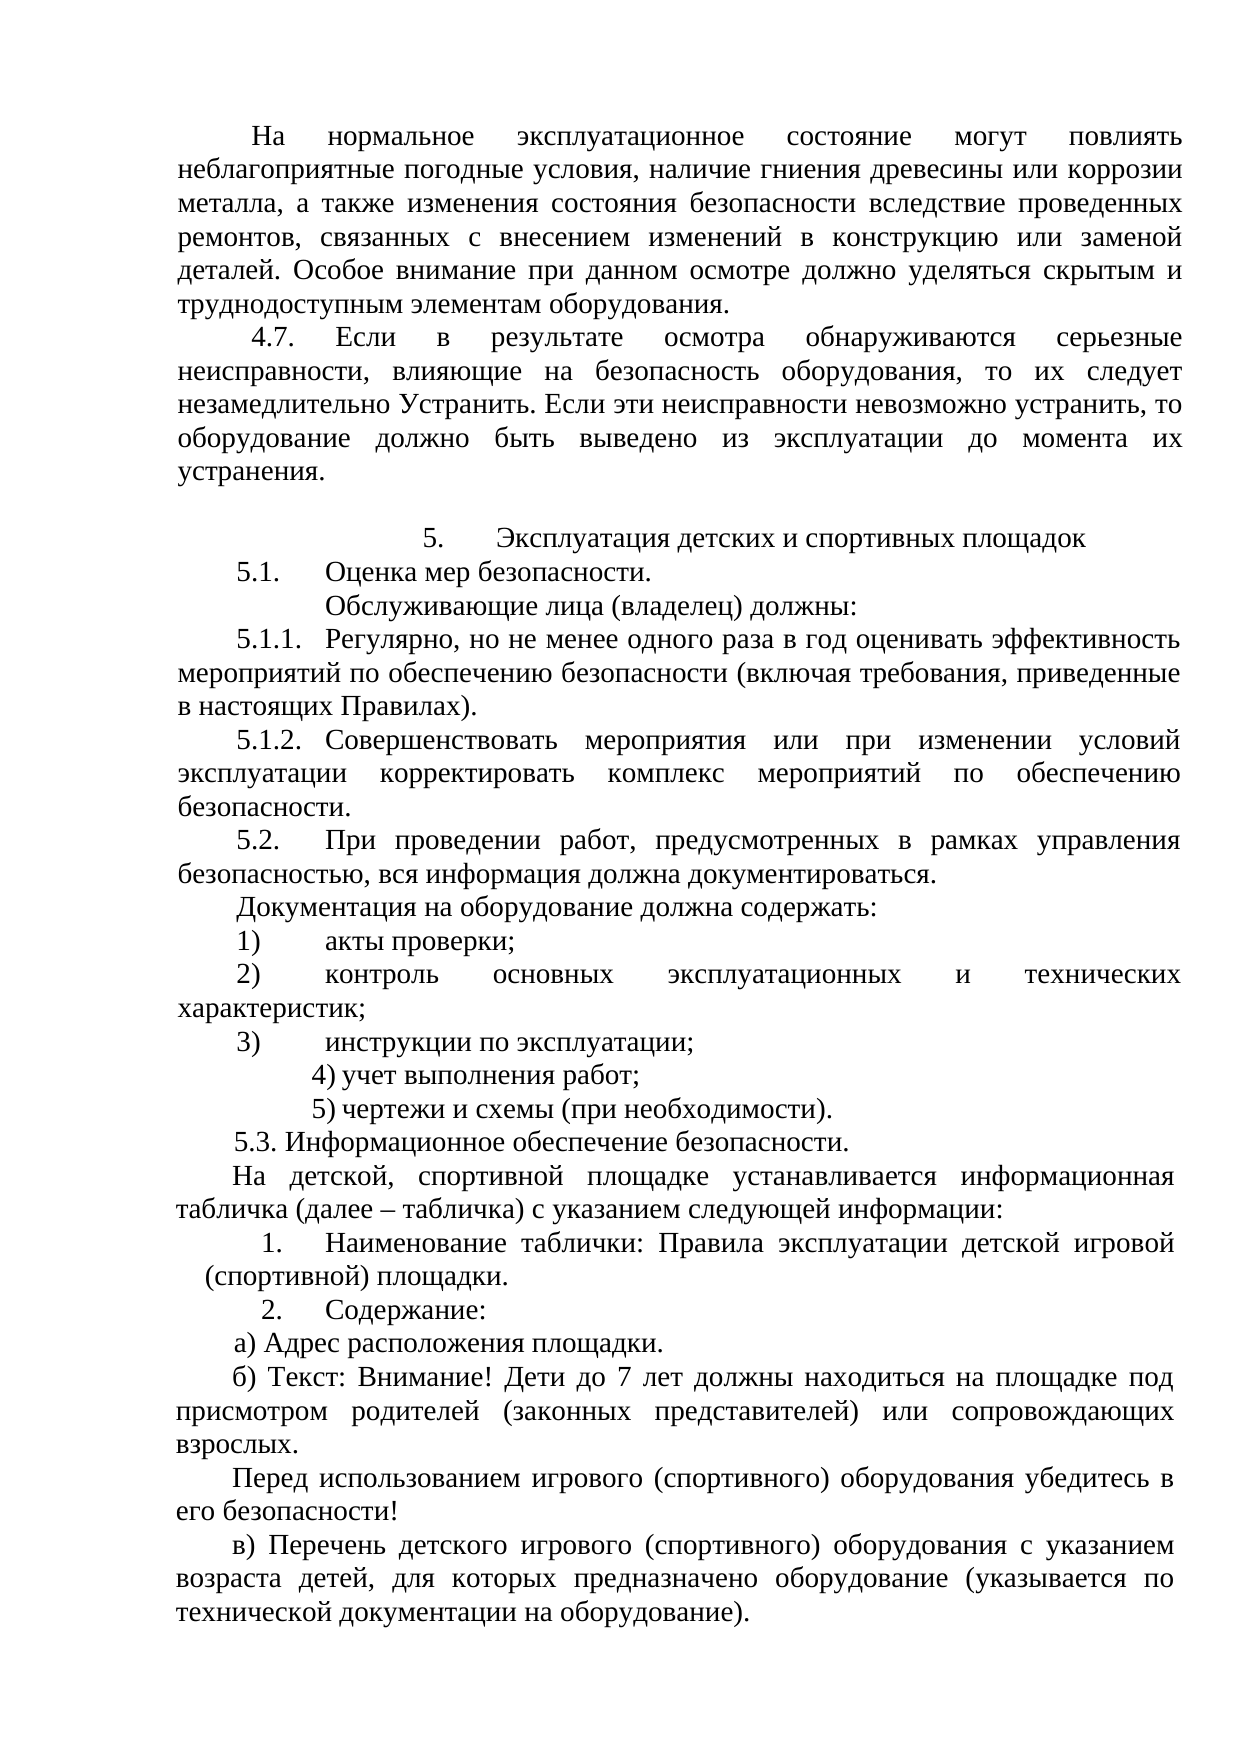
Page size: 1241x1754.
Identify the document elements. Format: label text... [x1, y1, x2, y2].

text На нормальное эксплуатационное состояние могут повлиять неблагоприятные погодные условия, наличие гниения древесины или коррозии металла, а также изменения состояния безопасности вследствие проведенных ремонтов, связанных с внесением изменений в конструкцию или заменой деталей. Особое внимание при данном осмотре должно уделяться скрытым и труднодоступным элементам оборудования. [177, 118, 1183, 319]
text в) Перечень детского игрового (спортивного) оборудования с указанием возраста детей, для которых предназначено оборудование (указывается по технической документации на оборудование). [176, 1527, 1175, 1627]
text б) Текст: Внимание! Дети до 7 лет должны находиться на площадке под присмотром родителей (законных представителей) или сопровождающих взрослых. [176, 1359, 1175, 1460]
list При проведении работ, предусмотренных в рамках управления безопасностью, вся информация должна документироваться. [177, 822, 1181, 889]
text 4.7. Если в результате осмотра обнаруживаются серьезные неисправности, влияющие на безопасность оборудования, то их следует незамедлительно Устранить. Если эти неисправности невозможно устранить, то оборудование должно быть выведено из эксплуатации до момента их устранения. [177, 319, 1183, 487]
list контроль основных эксплуатационных и технических характеристик; [177, 957, 1181, 1024]
text а) Адрес расположения площадки. [233, 1326, 1175, 1359]
list учет выполнения работ; [311, 1057, 1175, 1091]
list Содержание: [204, 1292, 1175, 1326]
text Перед использованием игрового (спортивного) оборудования убедитесь в его безопасности! [176, 1460, 1175, 1527]
text Обслуживающие лица (владелец) должны: [266, 588, 1175, 621]
list Совершенствовать мероприятия или при изменении условий эксплуатации корректировать комплекс мероприятий по обеспечению безопасности. [177, 722, 1181, 822]
list акты проверки; [177, 923, 1181, 957]
list Эксплуатация детских и спортивных площадок [177, 521, 1240, 554]
list Наименование таблички: Правила эксплуатации детской игровой (спортивной) площадки. [204, 1225, 1175, 1292]
list чертежи и схемы (при необходимости). [311, 1091, 1175, 1124]
list инструкции по эксплуатации; [177, 1024, 1181, 1057]
text На детской, спортивной площадке устанавливается информационная табличка (далее – табличка) с указанием следующей информации: [176, 1158, 1175, 1225]
list Оценка мер безопасности. [177, 554, 1175, 588]
text Документация на оборудование должна содержать: [177, 889, 1181, 923]
list Регулярно, но не менее одного раза в год оценивать эффективность мероприятий по обеспечению безопасности (включая требования, приведенные в настоящих Правилах). [177, 621, 1181, 722]
text 5.3. Информационное обеспечение безопасности. [233, 1124, 1175, 1158]
